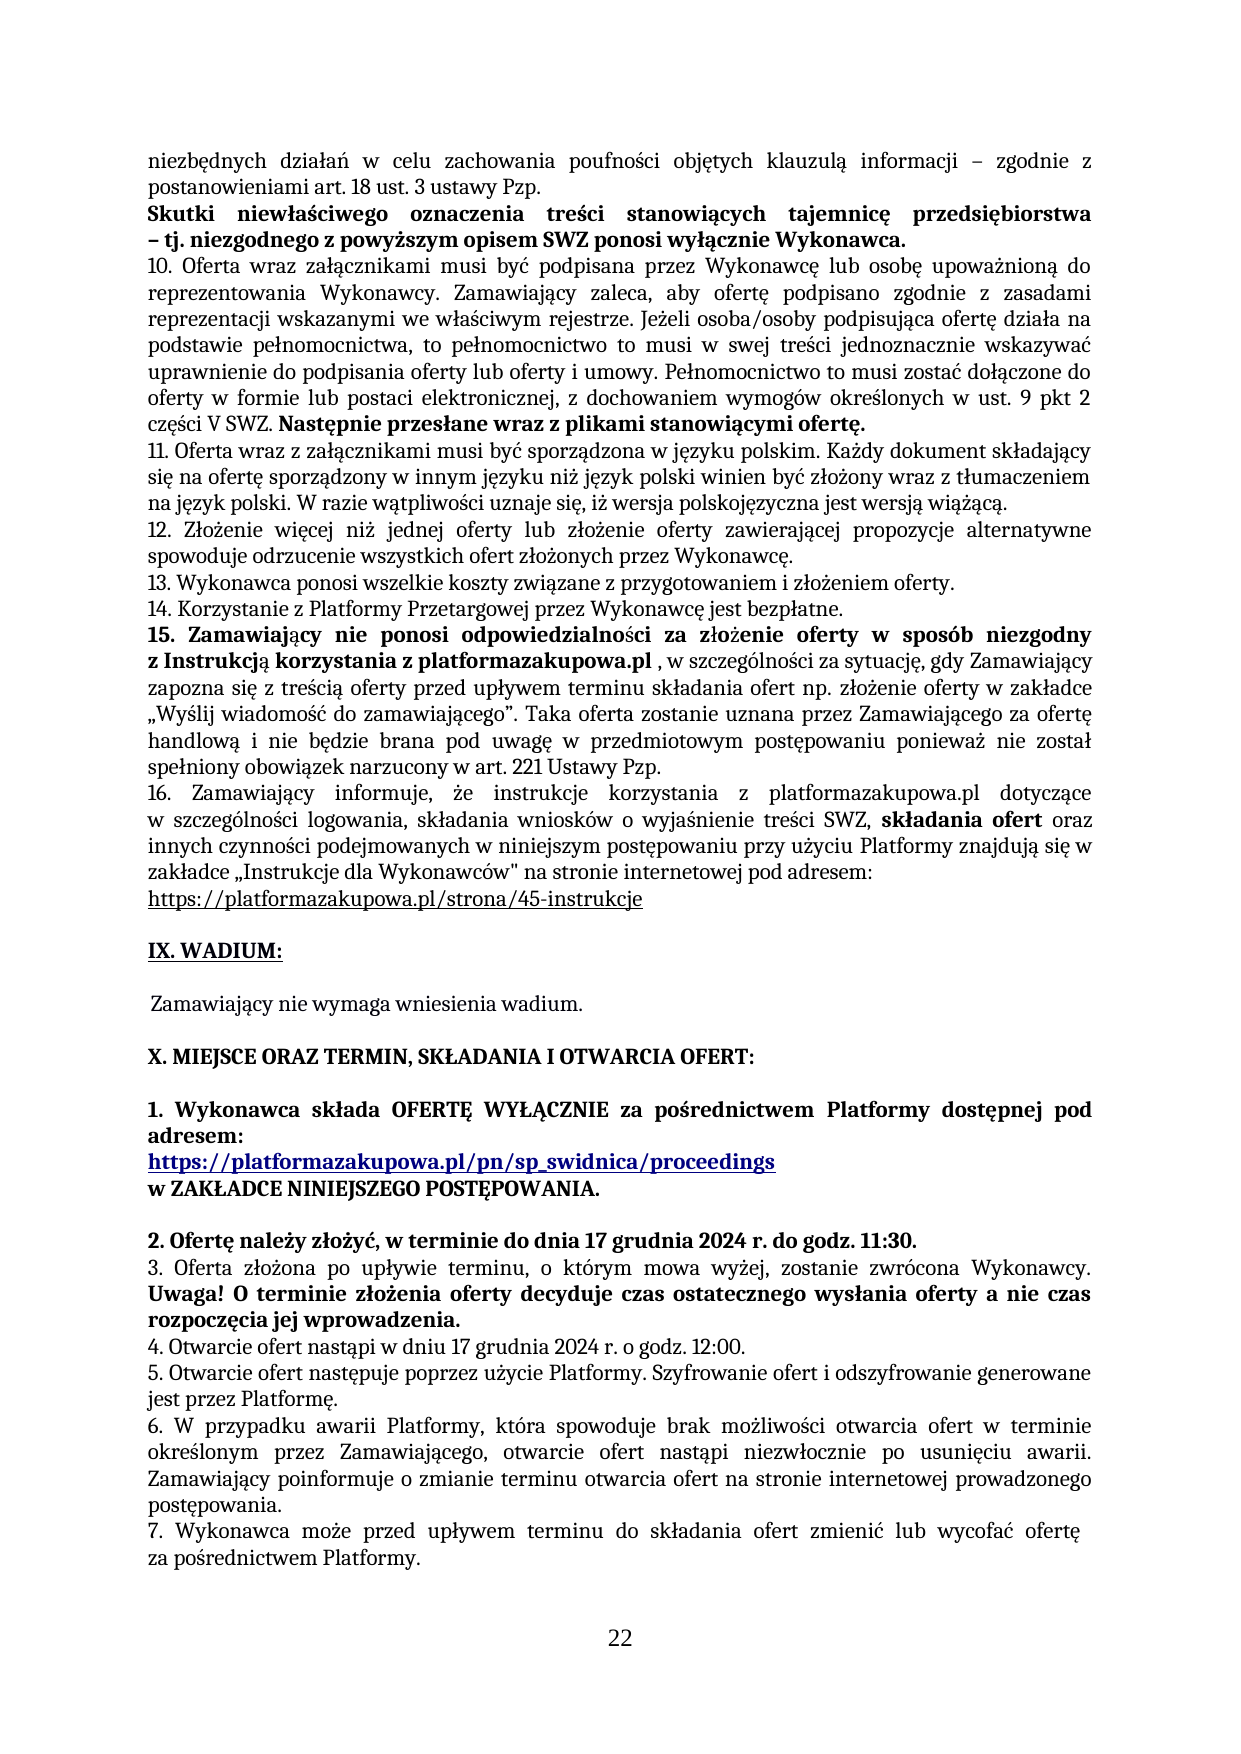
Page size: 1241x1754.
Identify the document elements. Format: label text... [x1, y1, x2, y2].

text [148, 148, 1093, 200]
text 7. Wykonawca może przed upływem terminu do składania ofert zmienić lub wycofać ofertę za pośrednictwem Platformy. [148, 1518, 1093, 1571]
text IX. WADIUM: [148, 938, 1093, 964]
text 1. Wykonawca składa OFERTĘ WYŁĄCZNIE za pośrednictwem Platformy dostępnej pod adresem: [148, 1096, 1093, 1149]
text Skutki niewłaściwego oznaczenia treści stanowiących tajemnicę przedsiębiorstwa – tj. niezgodnego z powyższym opisem SWZ ponosi wyłącznie Wykonawca. [148, 200, 1093, 253]
text 2. Ofertę należy złożyć, w terminie do dnia 17 grudnia 2024 r. do godz. 11:30. [148, 1228, 1093, 1254]
text Zamawiający nie wymaga wniesienia wadium. [151, 991, 1093, 1017]
text 4. Otwarcie ofert nastąpi w dniu 17 grudnia 2024 r. o godz. 12:00. [148, 1333, 1093, 1360]
text 3. Oferta złożona po upływie terminu, o którym mowa wyżej, zostanie zwrócona Wykonawcy. Uwaga! O terminie złożenia oferty decyduje czas ostatecznego wysłania oferty a nie czas rozpoczęcia jej wprowadzenia. [148, 1254, 1093, 1333]
text 14. Korzystanie z Platformy Przetargowej przez Wykonawcę jest bezpłatne. [148, 596, 1093, 622]
text 10. Oferta wraz załącznikami musi być podpisana przez Wykonawcę lub osobę upoważnioną do reprezentowania Wykonawcy. Zamawiający zaleca, aby ofertę podpisano zgodnie z zasadami reprezentacji wskazanymi we właściwym rejestrze. Jeżeli osoba/osoby podpisująca ofertę działa na podstawie pełnomocnictwa, to pełnomocnictwo to musi w swej treści jednoznacznie wskazywać uprawnienie do podpisania oferty lub oferty i umowy. Pełnomocnictwo to musi zostać dołączone do oferty w formie lub postaci elektronicznej, z dochowaniem wymogów określonych w ust. 9 pkt 2 części V SWZ. Następnie przesłane wraz z plikami stanowiącymi ofertę. [148, 253, 1093, 437]
text 12. Złożenie więcej niż jednej oferty lub złożenie oferty zawierającej propozycje alternatywne spowoduje odrzucenie wszystkich ofert złożonych przez Wykonawcę. [148, 517, 1093, 569]
text 5. Otwarcie ofert następuje poprzez użycie Platformy. Szyfrowanie ofert i odszyfrowanie generowane jest przez Platformę. [148, 1360, 1093, 1413]
text 15. Zamawiający nie ponosi odpowiedzialności za złożenie oferty w sposób niezgodny z Instrukcją korzystania z platformazakupowa.pl , w szczególności za sytuację, gdy Zamawiający zapozna się z treścią oferty przed upływem terminu składania ofert np. złożenie oferty w zakładce „Wyślij wiadomość do zamawiającego”. Taka oferta zostanie uznana przez Zamawiającego za ofertę handlową i nie będzie brana pod uwagę w przedmiotowym postępowaniu ponieważ nie został spełniony obowiązek narzucony w art. 221 Ustawy Pzp. [148, 622, 1093, 780]
text https://platformazakupowa.pl/strona/45-instrukcje [148, 886, 1093, 912]
text w ZAKŁADCE NINIEJSZEGO POSTĘPOWANIA. [148, 1175, 1093, 1202]
text X. MIEJSCE ORAZ TERMIN, SKŁADANIA I OTWARCIA OFERT: [148, 1044, 1093, 1070]
text https://platformazakupowa.pl/pn/sp_swidnica/proceedings [148, 1149, 1093, 1175]
text 6. W przypadku awarii Platformy, która spowoduje brak możliwości otwarcia ofert w terminie określonym przez Zamawiającego, otwarcie ofert nastąpi niezwłocznie po usunięciu awarii. Zamawiający poinformuje o zmianie terminu otwarcia ofert na stronie internetowej prowadzonego postępowania. [148, 1413, 1093, 1518]
text 16. Zamawiający informuje, że instrukcje korzystania z platformazakupowa.pl dotyczące w szczególności logowania, składania wniosków o wyjaśnienie treści SWZ, składania ofert oraz innych czynności podejmowanych w niniejszym postępowaniu przy użyciu Platformy znajdują się w zakładce „Instrukcje dla Wykonawców" na stronie internetowej pod adresem: [148, 780, 1093, 886]
text 13. Wykonawca ponosi wszelkie koszty związane z przygotowaniem i złożeniem oferty. [148, 569, 1093, 596]
text 11. Oferta wraz z załącznikami musi być sporządzona w języku polskim. Każdy dokument składający się na ofertę sporządzony w innym języku niż język polski winien być złożony wraz z tłumaczeniem na język polski. W razie wątpliwości uznaje się, iż wersja polskojęzyczna jest wersją wiążącą. [148, 437, 1093, 517]
